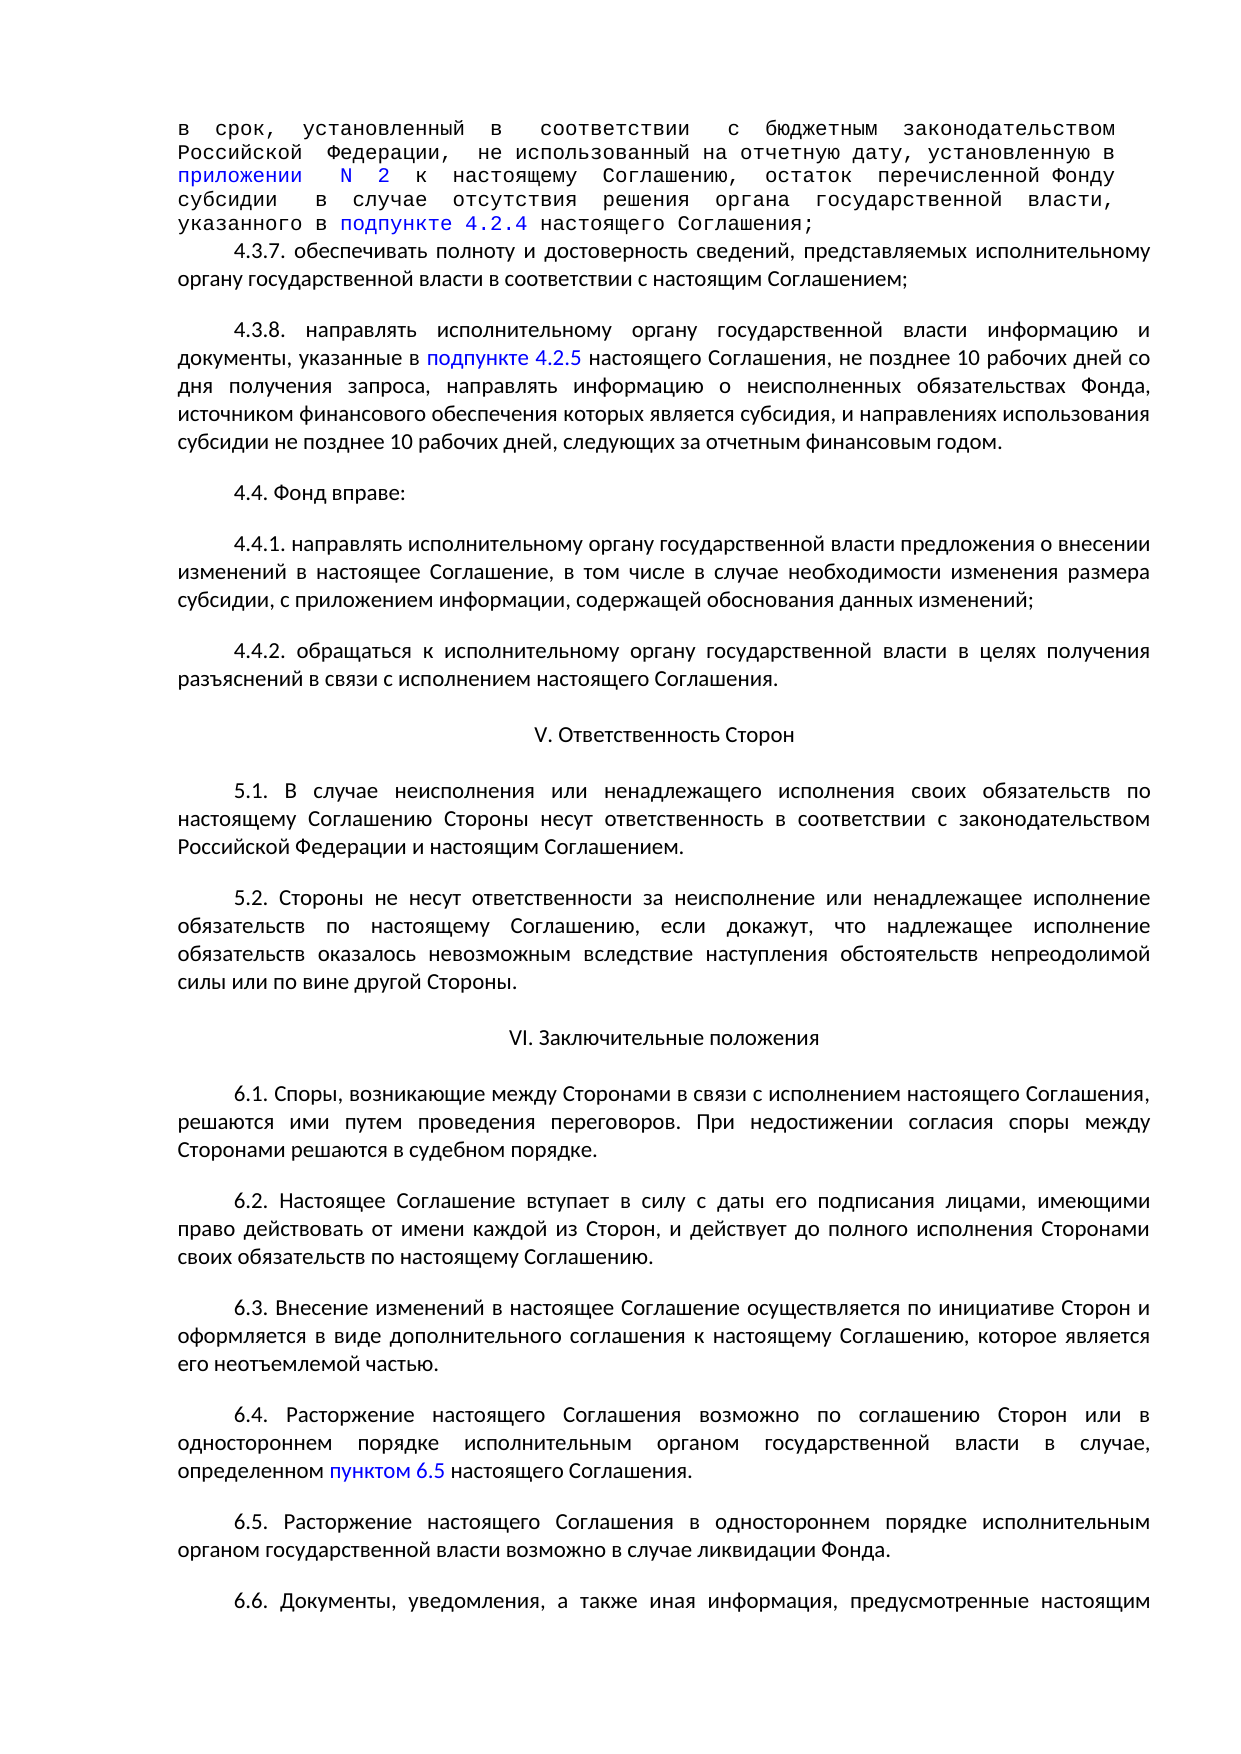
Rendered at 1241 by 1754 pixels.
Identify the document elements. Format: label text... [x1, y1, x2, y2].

text 4.3.7. обеспечивать полноту и достоверность сведений, представляемых исполнительному органу государственной власти в соответствии с настоящим Соглашением; [177, 236, 1152, 292]
text 4.4.1. направлять исполнительному органу государственной власти предложения о внесении изменений в настоящее Соглашение, в том числе в случае необходимости изменения размера субсидии, с приложением информации, содержащей обоснования данных изменений; [177, 529, 1152, 613]
text 6.5. Расторжение настоящего Соглашения в одностороннем порядке исполнительным органом государственной власти возможно в случае ликвидации Фонда. [177, 1507, 1152, 1563]
text 6.3. Внесение изменений в настоящее Соглашение осуществляется по инициативе Сторон и оформляется в виде дополнительного соглашения к настоящему Соглашению, которое является его неотъемлемой частью. [177, 1293, 1152, 1377]
text VI. Заключительные положения [177, 1023, 1152, 1051]
text указанного в подпункте 4.2.4 настоящего Соглашения; [177, 213, 1152, 236]
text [177, 1586, 1152, 1614]
text 5.2. Стороны не несут ответственности за неисполнение или ненадлежащее исполнение обязательств по настоящему Соглашению, если докажут, что надлежащее исполнение обязательств оказалось невозможным вследствие наступления обстоятельств непреодолимой силы или по вине другой Стороны. [177, 883, 1152, 995]
text приложении N 2 к настоящему Соглашению, остаток перечисленной Фонду [177, 165, 1152, 189]
text 5.1. В случае неисполнения или ненадлежащего исполнения своих обязательств по настоящему Соглашению Стороны несут ответственность в соответствии с законодательством Российской Федерации и настоящим Соглашением. [177, 776, 1152, 860]
text 6.4. Расторжение настоящего Соглашения возможно по соглашению Сторон или в одностороннем порядке исполнительным органом государственной власти в случае, определенном пунктом 6.5 настоящего Соглашения. [177, 1400, 1152, 1484]
text 6.2. Настоящее Соглашение вступает в силу с даты его подписания лицами, имеющими право действовать от имени каждой из Сторон, и действует до полного исполнения Сторонами своих обязательств по настоящему Соглашению. [177, 1186, 1152, 1271]
text 4.4. Фонд вправе: [177, 478, 1152, 506]
text 4.4.2. обращаться к исполнительному органу государственной власти в целях получения разъяснений в связи с исполнением настоящего Соглашения. [177, 636, 1152, 692]
text субсидии в случае отсутствия решения органа государственной власти, [177, 189, 1152, 213]
text в срок, установленный в соответствии с бюджетным законодательством [177, 118, 1152, 142]
text Российской Федерации, не использованный на отчетную дату, установленную в [177, 142, 1152, 165]
text 6.1. Споры, возникающие между Сторонами в связи с исполнением настоящего Соглашения, решаются ими путем проведения переговоров. При недостижении согласия споры между Сторонами решаются в судебном порядке. [177, 1079, 1152, 1163]
text 4.3.8. направлять исполнительному органу государственной власти информацию и документы, указанные в подпункте 4.2.5 настоящего Соглашения, не позднее 10 рабочих дней со дня получения запроса, направлять информацию о неисполненных обязательствах Фонда, источником финансового обеспечения которых является субсидия, и направлениях использования субсидии не позднее 10 рабочих дней, следующих за отчетным финансовым годом. [177, 315, 1152, 455]
text V. Ответственность Сторон [177, 720, 1152, 748]
